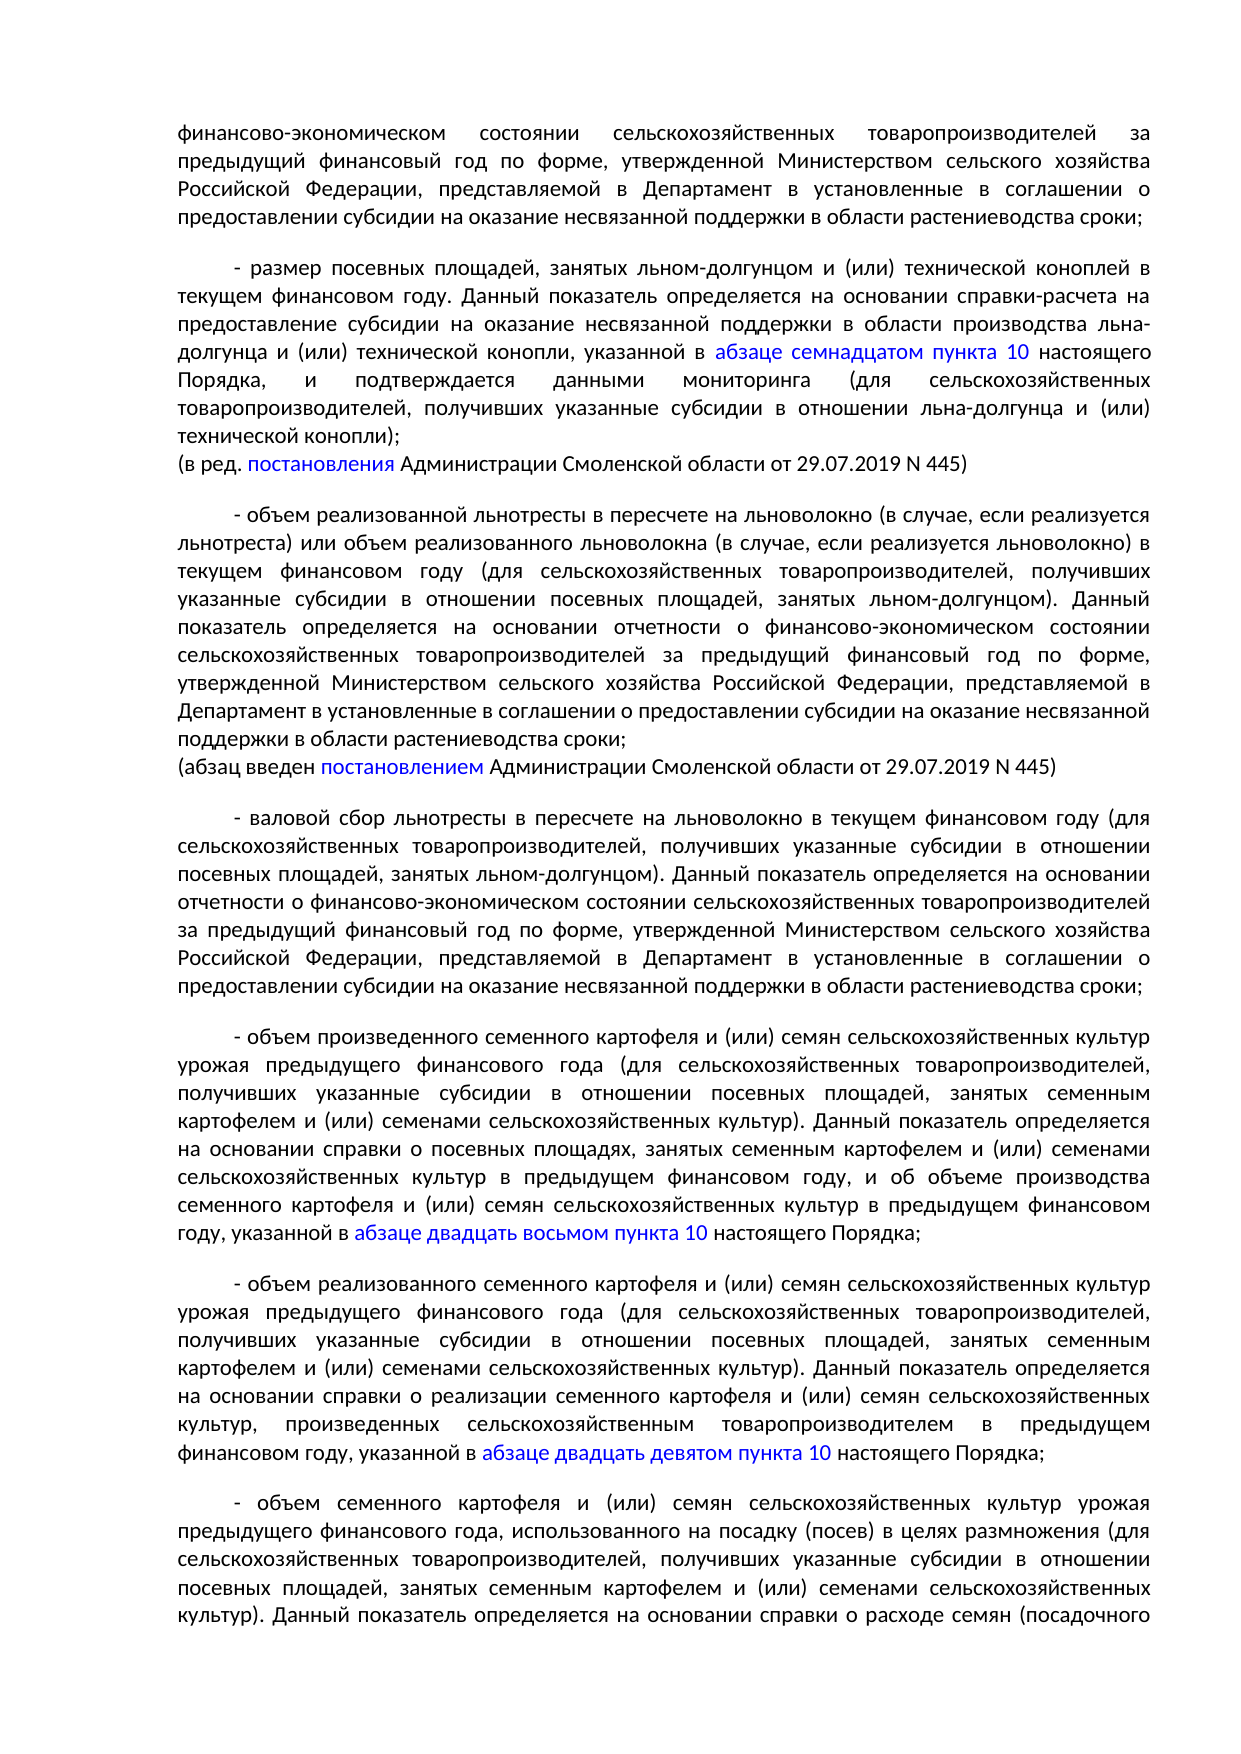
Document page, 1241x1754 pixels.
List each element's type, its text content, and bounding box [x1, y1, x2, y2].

text - размер посевных площадей, занятых льном-долгунцом и (или) технической коноплей в текущем финансовом году. Данный показатель определяется на основании справки-расчета на предоставление субсидии на оказание несвязанной поддержки в области производства льна-долгунца и (или) технической конопли, указанной в абзаце семнадцатом пункта 10 настоящего Порядка, и подтверждается данными мониторинга (для сельскохозяйственных товаропроизводителей, получивших указанные субсидии в отношении льна-долгунца и (или) технической конопли); [177, 253, 1152, 449]
text (абзац введен постановлением Администрации Смоленской области от 29.07.2019 N 445) [177, 752, 1152, 780]
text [177, 1488, 1152, 1629]
text (в ред. постановления Администрации Смоленской области от 29.07.2019 N 445) [177, 449, 1152, 477]
text - валовой сбор льнотресты в пересчете на льноволокно в текущем финансовом году (для сельскохозяйственных товаропроизводителей, получивших указанные субсидии в отношении посевных площадей, занятых льном-долгунцом). Данный показатель определяется на основании отчетности о финансово-экономическом состоянии сельскохозяйственных товаропроизводителей за предыдущий финансовый год по форме, утвержденной Министерством сельского хозяйства Российской Федерации, представляемой в Департамент в установленные в соглашении о предоставлении субсидии на оказание несвязанной поддержки в области растениеводства сроки; [177, 803, 1152, 999]
text - объем произведенного семенного картофеля и (или) семян сельскохозяйственных культур урожая предыдущего финансового года (для сельскохозяйственных товаропроизводителей, получивших указанные субсидии в отношении посевных площадей, занятых семенным картофелем и (или) семенами сельскохозяйственных культур). Данный показатель определяется на основании справки о посевных площадях, занятых семенным картофелем и (или) семенами сельскохозяйственных культур в предыдущем финансовом году, и об объеме производства семенного картофеля и (или) семян сельскохозяйственных культур в предыдущем финансовом году, указанной в абзаце двадцать восьмом пункта 10 настоящего Порядка; [177, 1022, 1152, 1247]
text - объем реализованной льнотресты в пересчете на льноволокно (в случае, если реализуется льнотреста) или объем реализованного льноволокна (в случае, если реализуется льноволокно) в текущем финансовом году (для сельскохозяйственных товаропроизводителей, получивших указанные субсидии в отношении посевных площадей, занятых льном-долгунцом). Данный показатель определяется на основании отчетности о финансово-экономическом состоянии сельскохозяйственных товаропроизводителей за предыдущий финансовый год по форме, утвержденной Министерством сельского хозяйства Российской Федерации, представляемой в Департамент в установленные в соглашении о предоставлении субсидии на оказание несвязанной поддержки в области растениеводства сроки; [177, 500, 1152, 752]
text - объем реализованного семенного картофеля и (или) семян сельскохозяйственных культур урожая предыдущего финансового года (для сельскохозяйственных товаропроизводителей, получивших указанные субсидии в отношении посевных площадей, занятых семенным картофелем и (или) семенами сельскохозяйственных культур). Данный показатель определяется на основании справки о реализации семенного картофеля и (или) семян сельскохозяйственных культур, произведенных сельскохозяйственным товаропроизводителем в предыдущем финансовом году, указанной в абзаце двадцать девятом пункта 10 настоящего Порядка; [177, 1269, 1152, 1466]
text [177, 118, 1152, 230]
